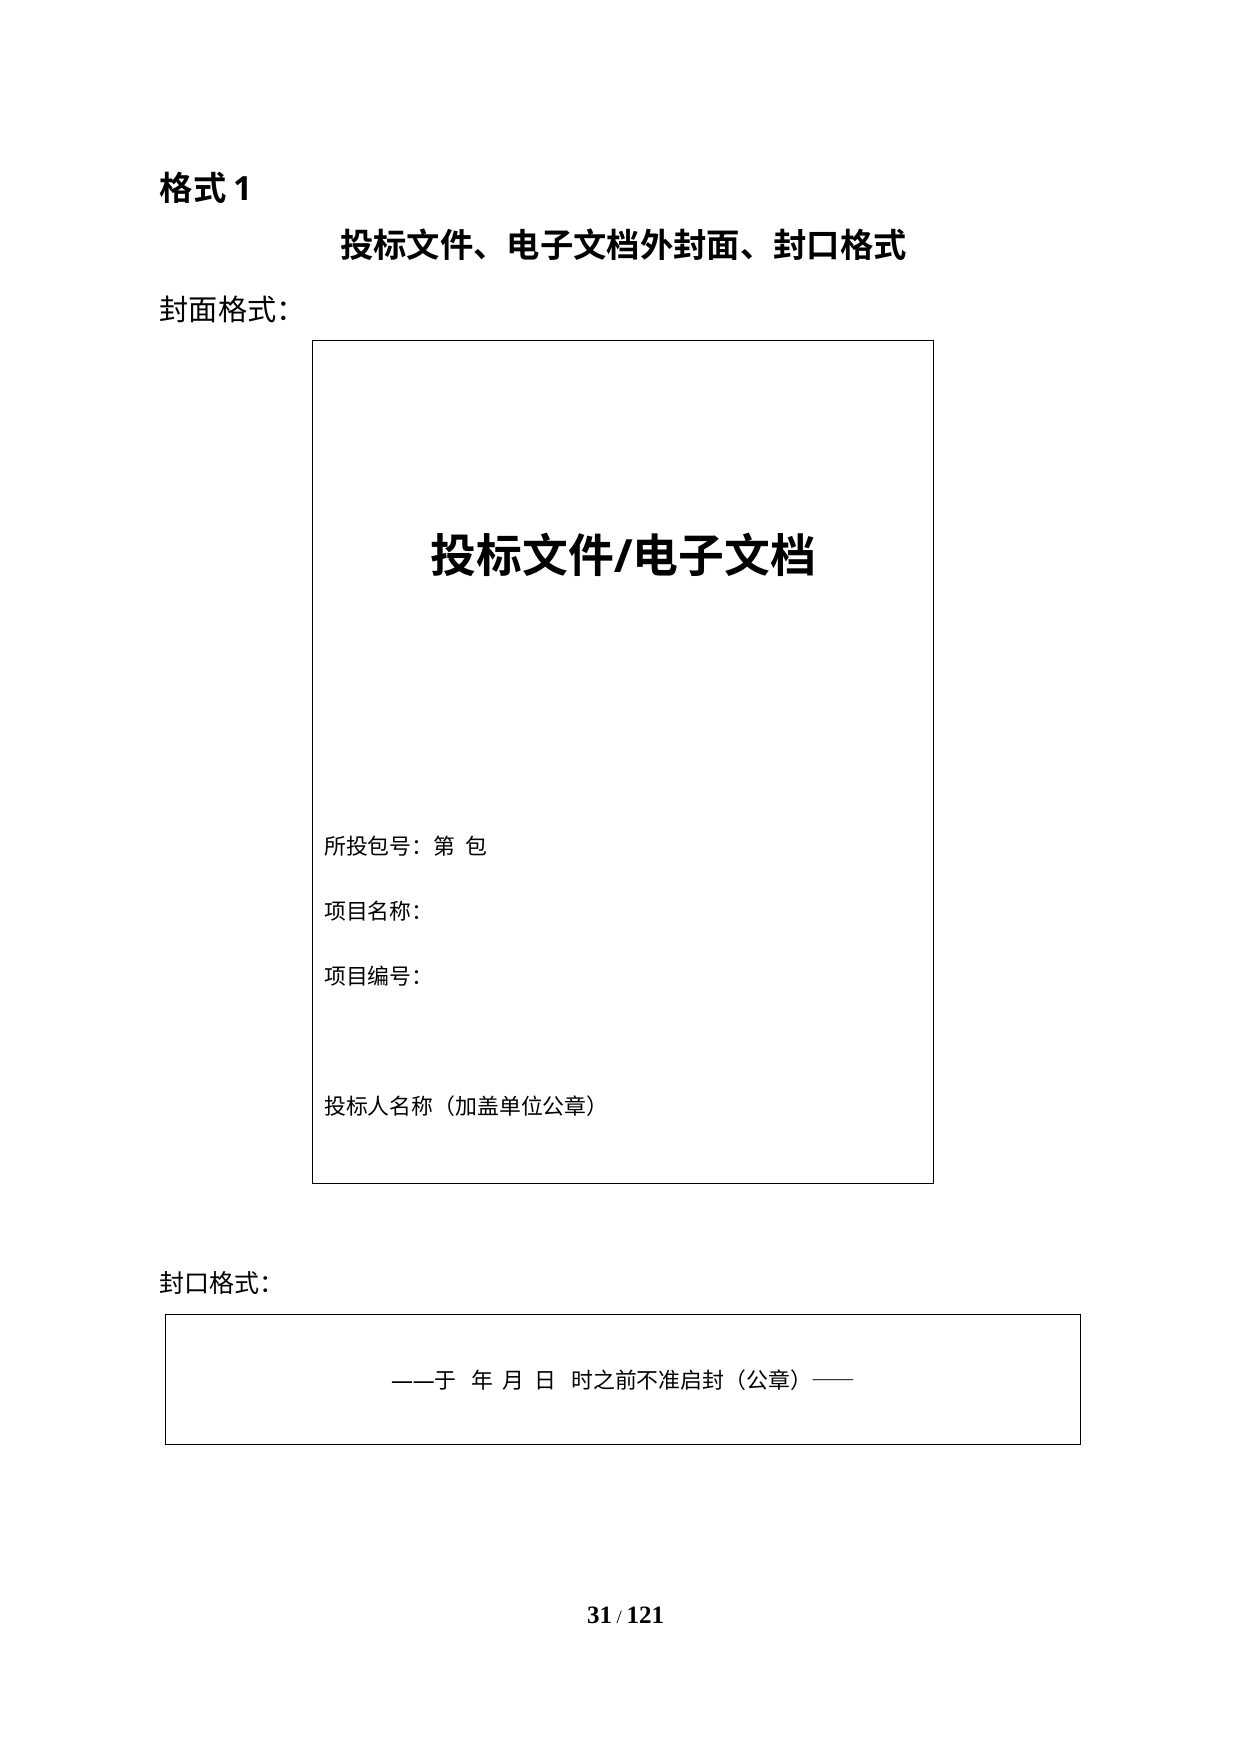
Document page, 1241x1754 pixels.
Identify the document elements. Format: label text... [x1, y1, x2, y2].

text 封口格式： [159, 1249, 1087, 1314]
table_header ——于 年 月 日 时之前不准启封（公章）—— [166, 1315, 1080, 1443]
subtitle 格式1 [159, 162, 1087, 210]
table_header 投标文件/电子文档 所投包号：第 包 项目名称： 项目编号： 投标人名称（加盖单位公章） [313, 341, 933, 1183]
text 投标文件、电子文档外封面、封口格式 [159, 210, 1087, 275]
text 封面格式： [159, 275, 1087, 340]
